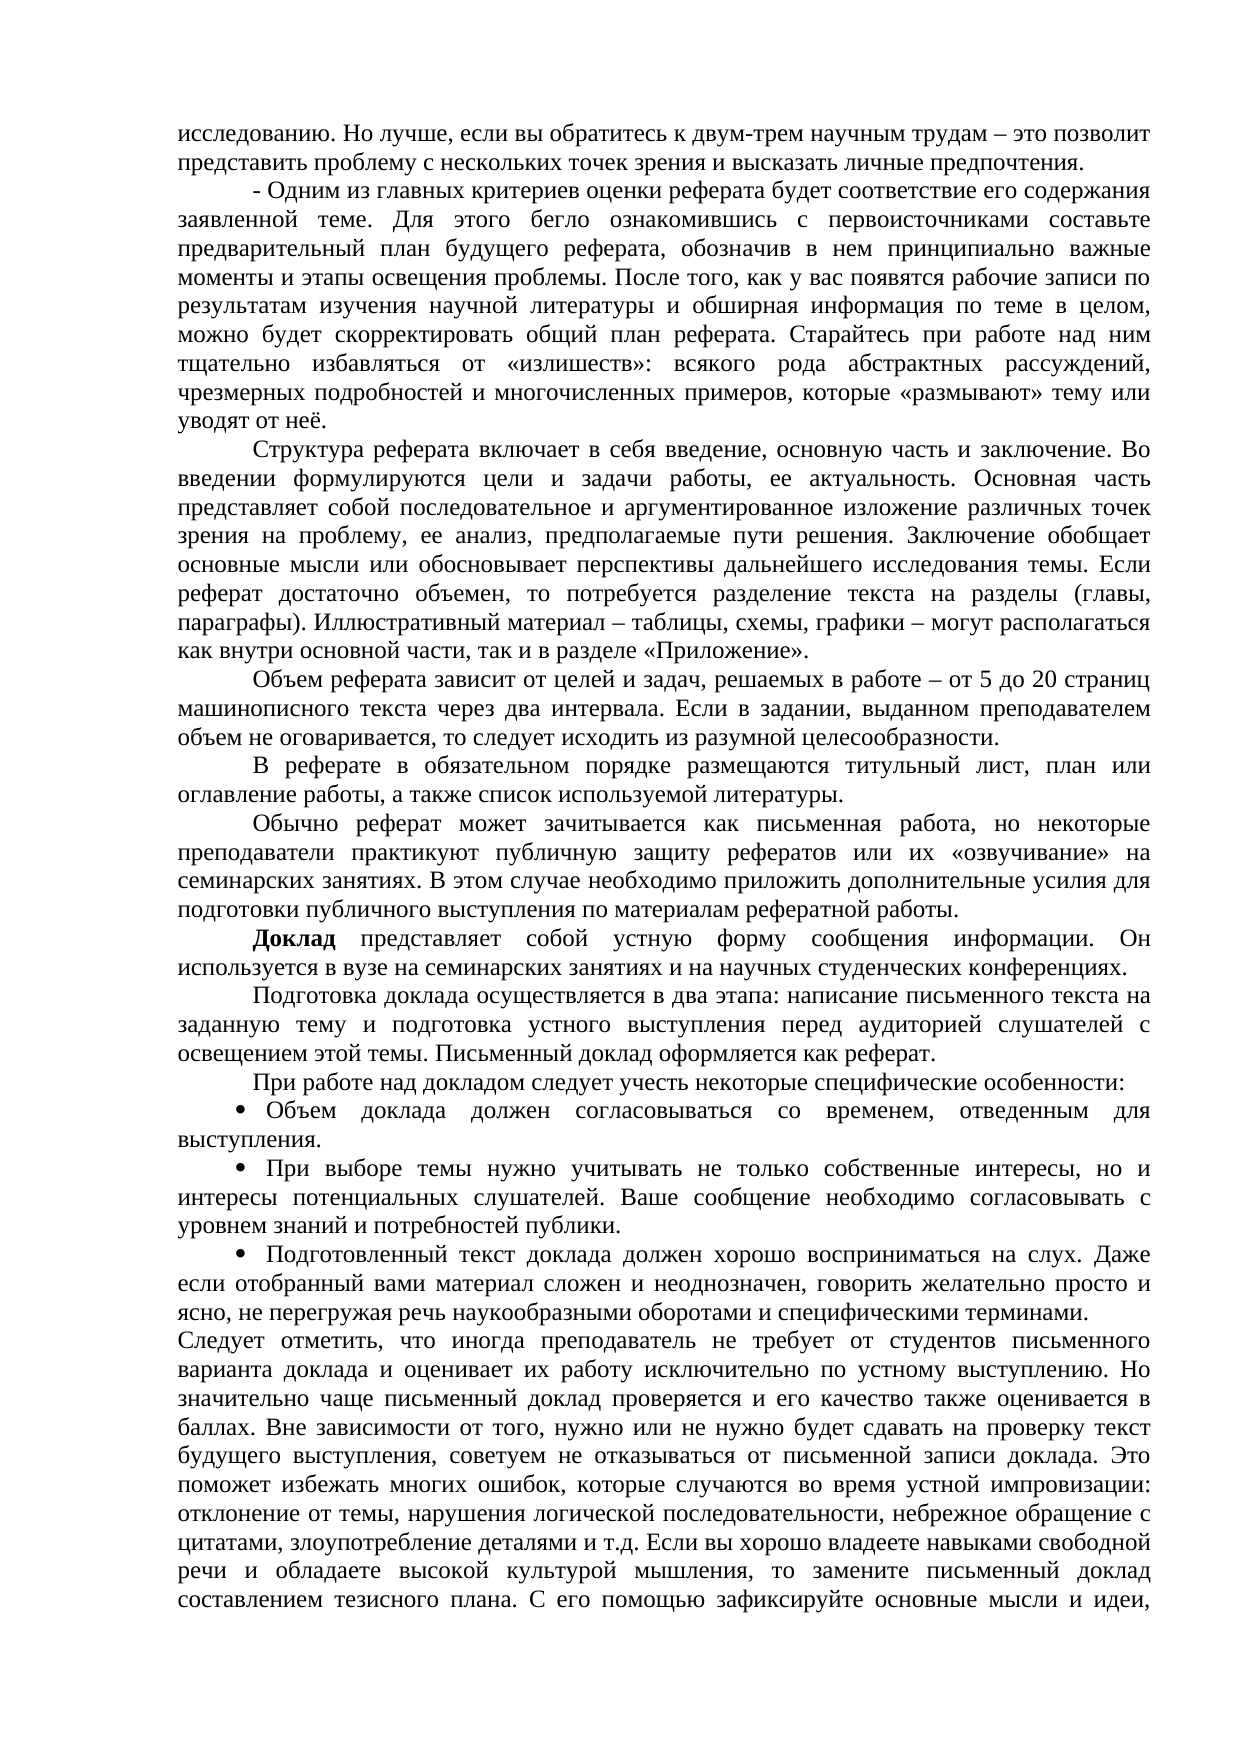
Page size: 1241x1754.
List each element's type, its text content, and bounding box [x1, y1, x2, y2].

text При работе над докладом следует учесть некоторые специфические особенности: [177, 1067, 1152, 1096]
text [177, 1326, 1152, 1613]
text Доклад представляет собой устную форму сообщения информации. Он используется в вузе на семинарских занятиях и на научных студенческих конференциях. [177, 923, 1152, 981]
text Подготовка доклада осуществляется в два этапа: написание письменного текста на заданную тему и подготовка устного выступления перед аудиторией слушателей с освещением этой темы. Письменный доклад оформляется как реферат. [177, 981, 1152, 1067]
list При выборе темы нужно учитывать не только собственные интересы, но и интересы потенциальных слушателей. Ваше сообщение необходимо согласовывать с уровнем знаний и потребностей публики. [177, 1153, 1152, 1239]
text Объем реферата зависит от целей и задач, решаемых в работе – от 5 до 20 страниц машинописного текста через два интервала. Если в задании, выданном преподавателем объем не оговаривается, то следует исходить из разумной целесообразности. [177, 664, 1152, 751]
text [177, 118, 1152, 176]
list Подготовленный текст доклада должен хорошо восприниматься на слух. Даже если отобранный вами материал сложен и неоднозначен, говорить желательно просто и ясно, не перегружая речь наукообразными оборотами и специфическими терминами. [177, 1239, 1152, 1326]
list Объем доклада должен согласовываться со временем, отведенным для выступления. [177, 1096, 1152, 1153]
text Обычно реферат может зачитывается как письменная работа, но некоторые преподаватели практикуют публичную защиту рефератов или их «озвучивание» на семинарских занятиях. В этом случае необходимо приложить дополнительные усилия для подготовки публичного выступления по материалам рефератной работы. [177, 808, 1152, 923]
text - Одним из главных критериев оценки реферата будет соответствие его содержания заявленной теме. Для этого бегло ознакомившись с первоисточниками составьте предварительный план будущего реферата, обозначив в нем принципиально важные моменты и этапы освещения проблемы. После того, как у вас появятся рабочие записи по результатам изучения научной литературы и обширная информация по теме в целом, можно будет скорректировать общий план реферата. Старайтесь при работе над ним тщательно избавляться от «излишеств»: всякого рода абстрактных рассуждений, чрезмерных подробностей и многочисленных примеров, которые «размывают» тему или уводят от неё. [177, 176, 1152, 434]
text В реферате в обязательном порядке размещаются титульный лист, план или оглавление работы, а также список используемой литературы. [177, 751, 1152, 808]
text Структура реферата включает в себя введение, основную часть и заключение. Во введении формулируются цели и задачи работы, ее актуальность. Основная часть представляет собой последовательное и аргументированное изложение различных точек зрения на проблему, ее анализ, предполагаемые пути решения. Заключение обобщает основные мысли или обосновывает перспективы дальнейшего исследования темы. Если реферат достаточно объемен, то потребуется разделение текста на разделы (главы, параграфы). Иллюстративный материал – таблицы, схемы, графики – могут располагаться как внутри основной части, так и в разделе «Приложение». [177, 434, 1152, 664]
